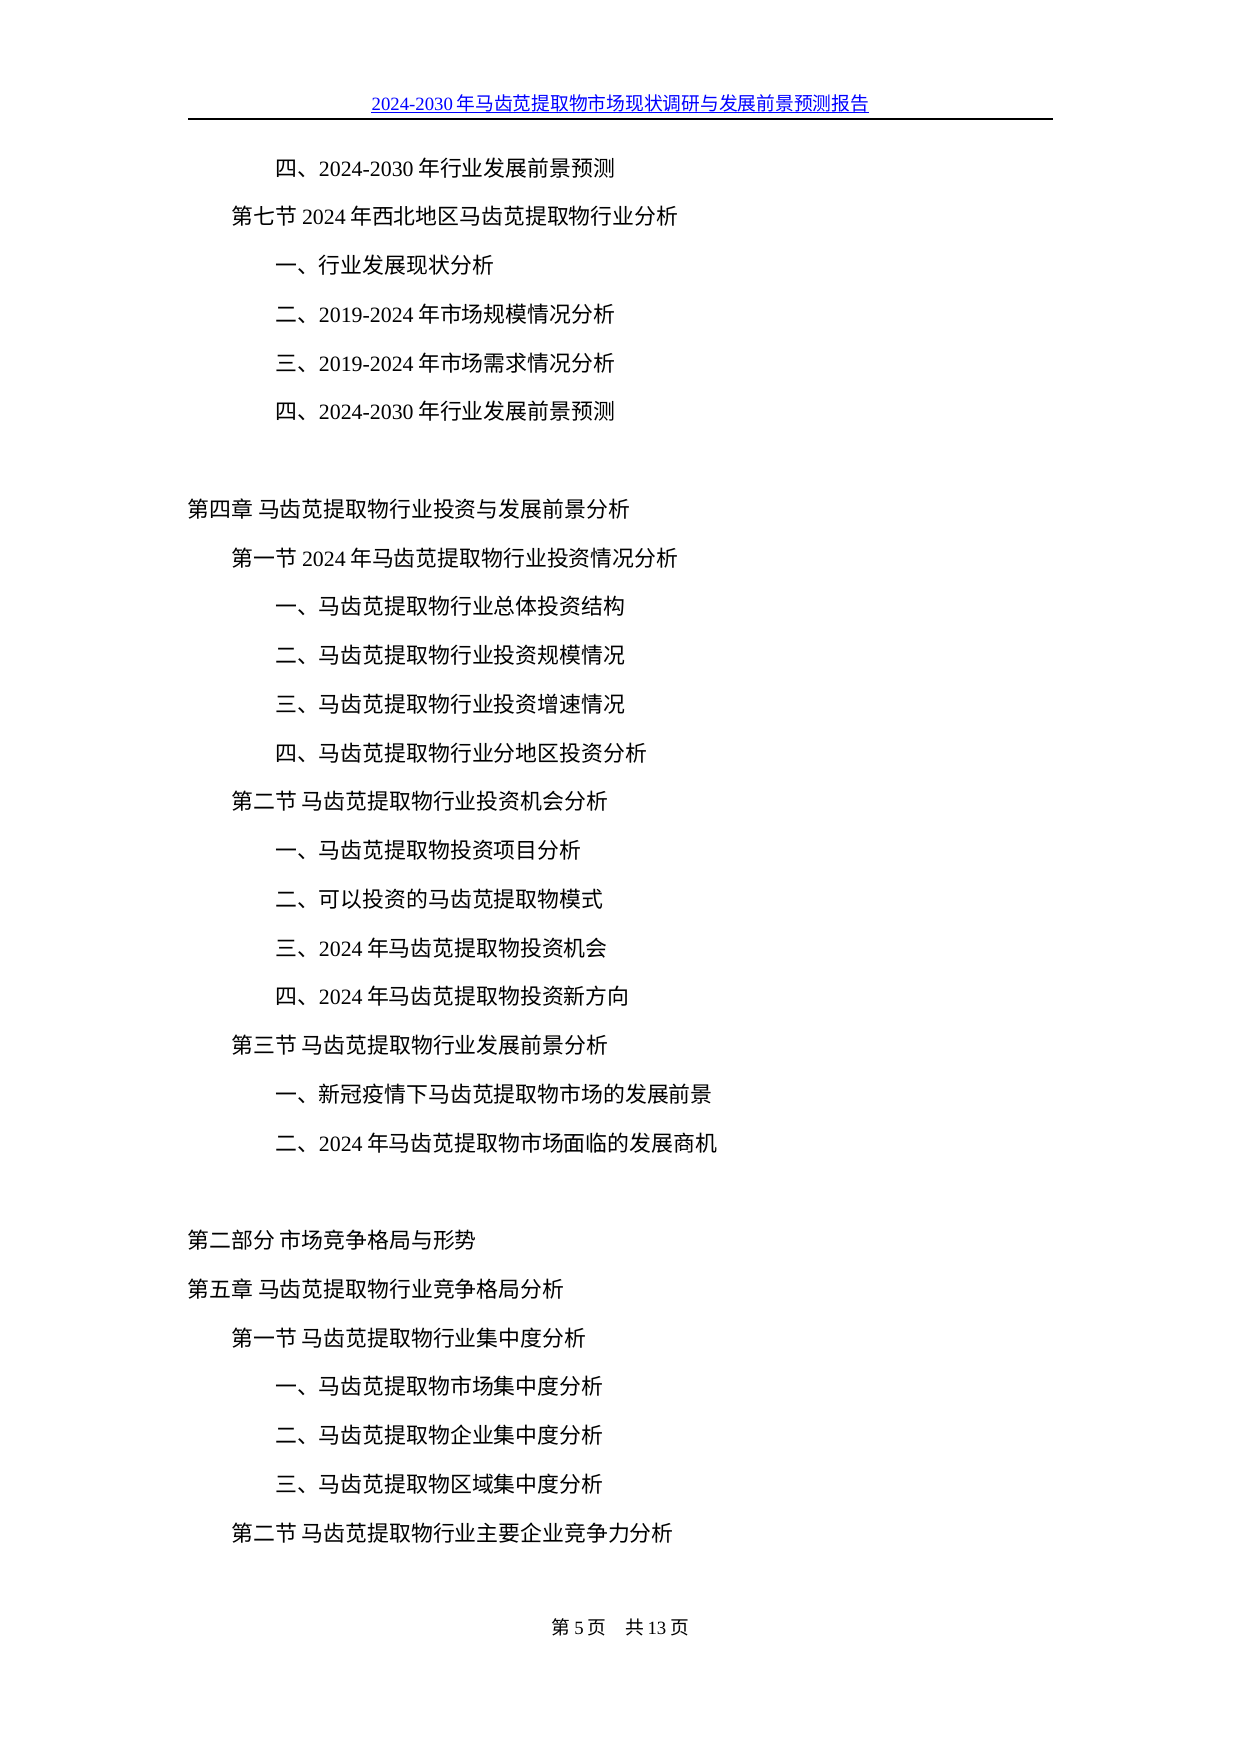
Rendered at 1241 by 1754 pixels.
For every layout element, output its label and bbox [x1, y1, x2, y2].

text [187, 150, 1053, 1548]
